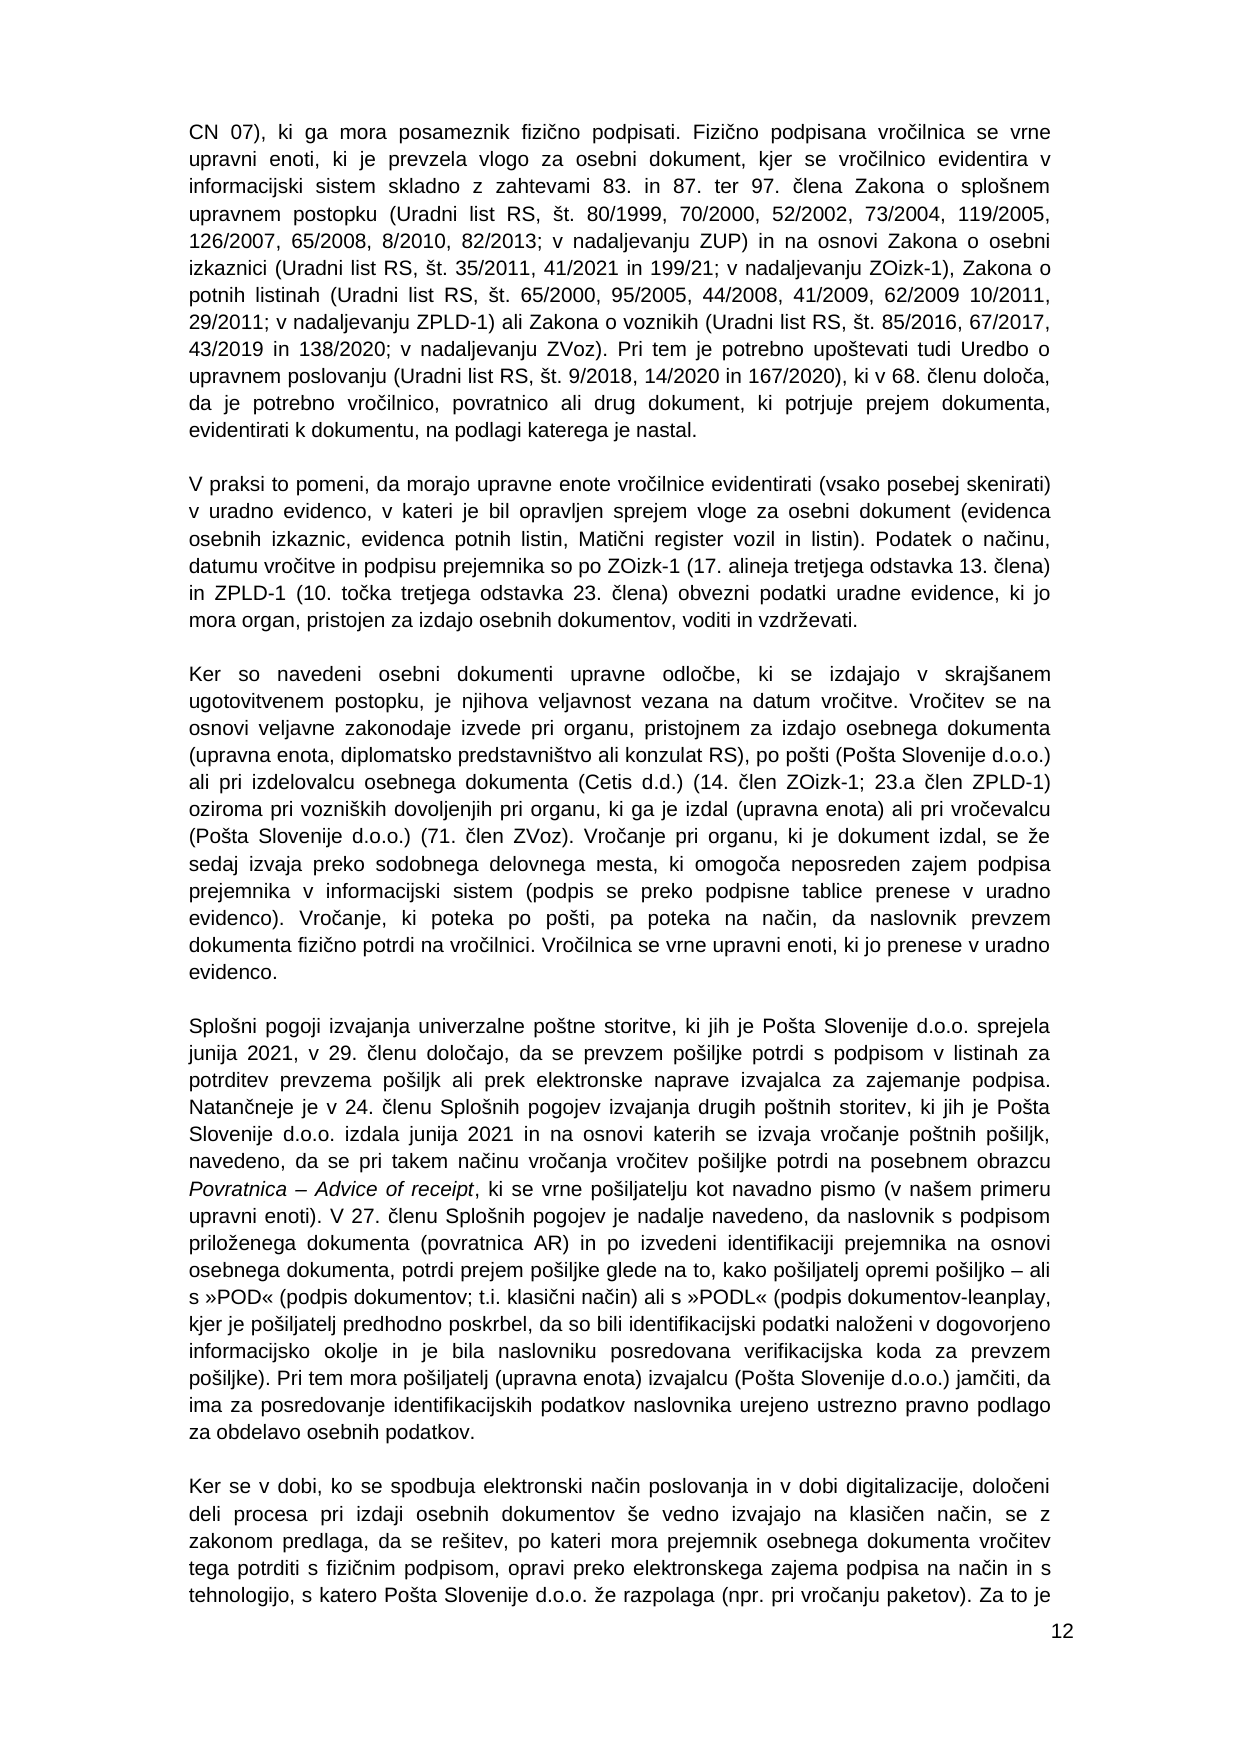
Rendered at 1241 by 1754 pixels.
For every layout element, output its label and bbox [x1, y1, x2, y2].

table_cell [177, 118, 1063, 1608]
